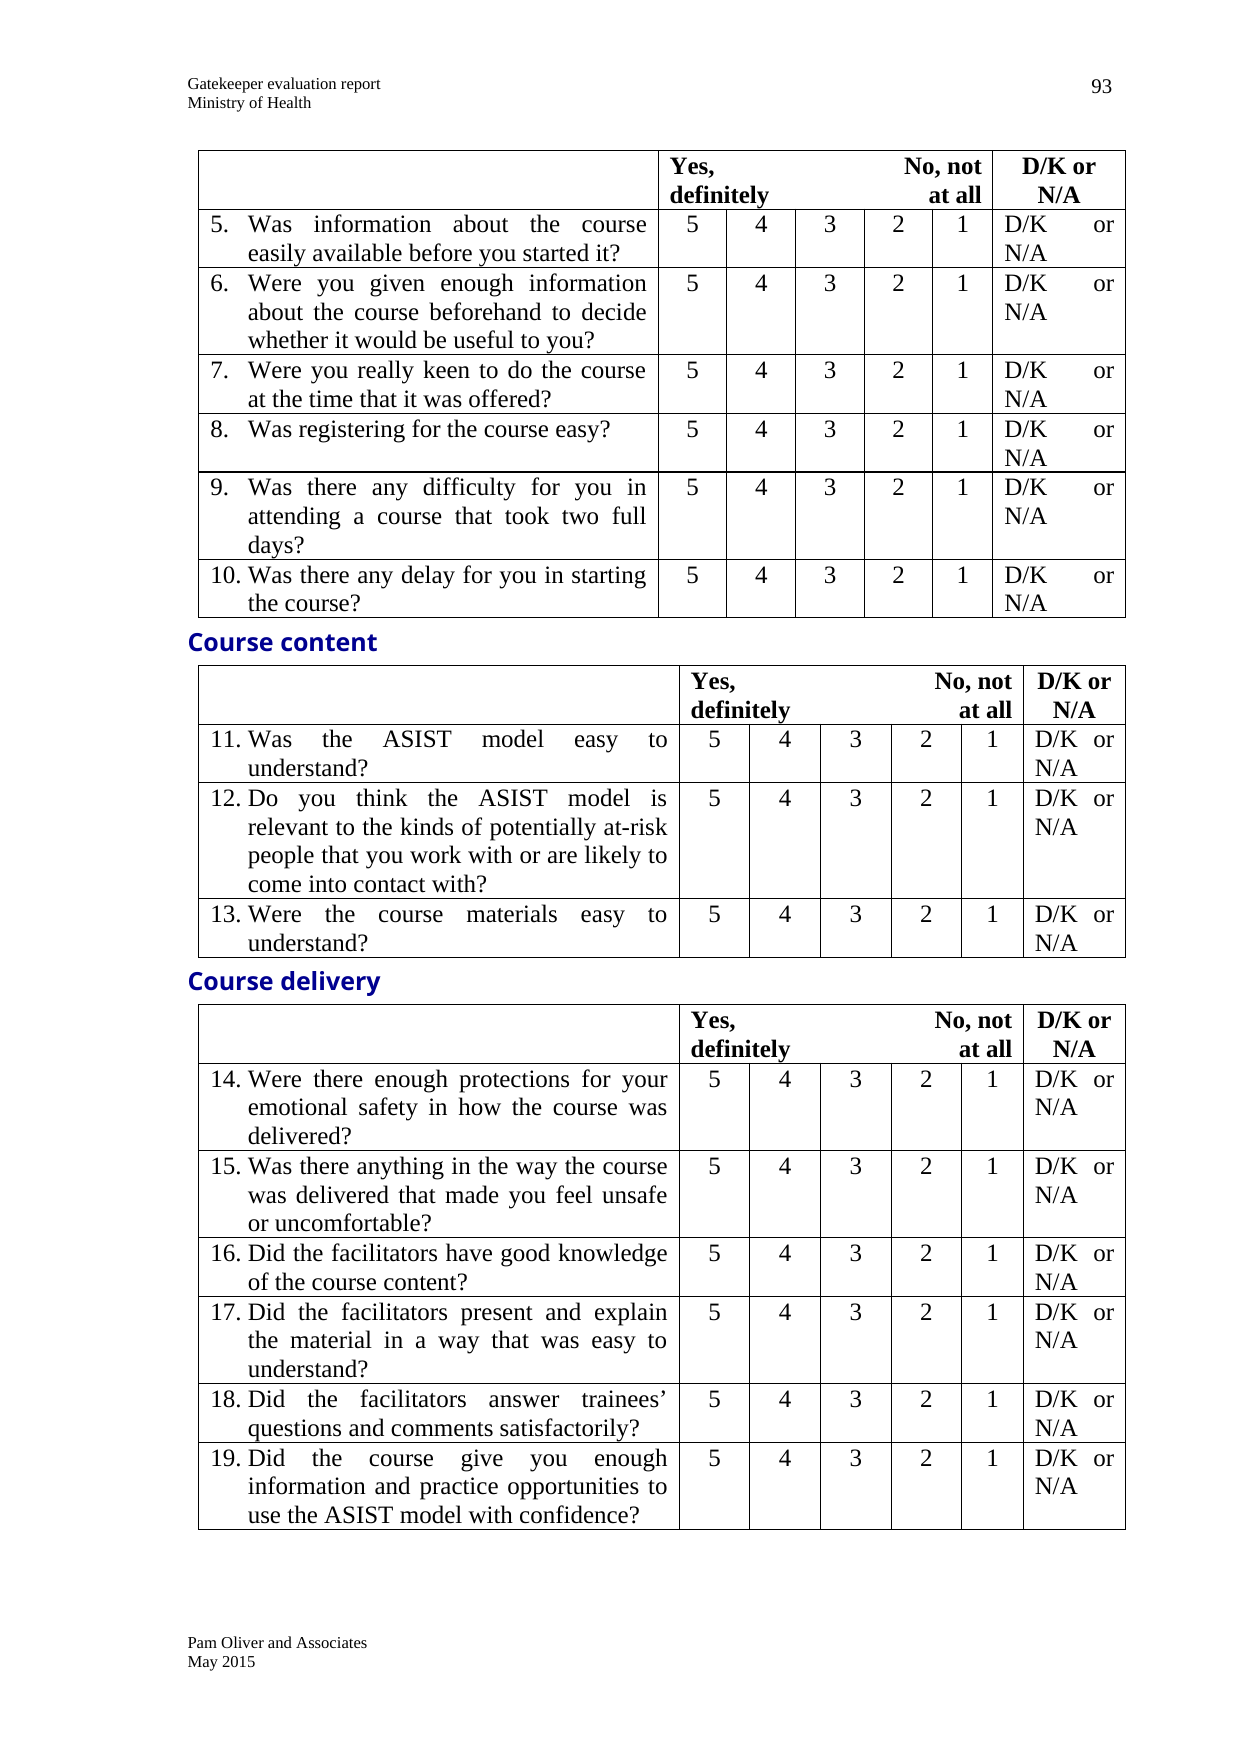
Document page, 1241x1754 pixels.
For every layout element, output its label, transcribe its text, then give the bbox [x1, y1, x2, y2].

table_cell Did the facilitators have good knowledge of the course content? [199, 1238, 679, 1296]
table_cell 2 [892, 899, 961, 957]
table_cell 1 [933, 560, 992, 617]
table_cell D/K or N/A [1024, 1384, 1125, 1442]
table_cell 3 [821, 1384, 891, 1442]
table_cell 3 [821, 1151, 891, 1237]
table_cell 1 [962, 1384, 1023, 1442]
table_cell 1 [933, 268, 992, 354]
table_cell 1 [962, 783, 1023, 898]
table_cell D/K or N/A [993, 414, 1125, 471]
table_cell 1 [962, 725, 1023, 782]
table_cell 2 [865, 210, 932, 267]
table_cell 5 [659, 355, 726, 413]
table_cell 2 [865, 268, 932, 354]
table_cell 1 [962, 1151, 1023, 1237]
table_cell D/K or N/A [1024, 1443, 1125, 1529]
table_cell 2 [865, 414, 932, 471]
table_cell Was there anything in the way the course was delivered that made you feel unsafe or uncomfortable? [199, 1151, 679, 1237]
table_header Yes, definitely [659, 151, 864, 208]
table_cell 4 [750, 1151, 820, 1237]
table_cell 4 [727, 560, 795, 617]
table_cell Was there any difficulty for you in attending a course that took two full days? [199, 473, 658, 559]
table_cell 5 [680, 725, 749, 782]
table_cell 5 [659, 414, 726, 471]
table_cell 2 [892, 1443, 961, 1529]
table_cell Were you really keen to do the course at the time that it was offered? [199, 355, 658, 413]
table_cell 3 [796, 355, 864, 413]
table_cell Were there enough protections for your emotional safety in how the course was delivered? [199, 1064, 679, 1150]
table_cell 5 [680, 1443, 749, 1529]
table_cell 4 [750, 1384, 820, 1442]
table_cell 4 [727, 355, 795, 413]
table_cell 4 [750, 1238, 820, 1296]
table_cell D/K or N/A [1024, 1151, 1125, 1237]
table_cell D/K or N/A [1024, 1064, 1125, 1150]
table_cell D/K or N/A [993, 210, 1125, 267]
table_header D/K or N/A [1024, 1005, 1125, 1063]
table_cell D/K or N/A [993, 355, 1125, 413]
table_cell 5 [680, 1384, 749, 1442]
table_cell 4 [727, 473, 795, 559]
table_cell 4 [750, 1297, 820, 1383]
table_cell 2 [892, 1297, 961, 1383]
table_cell D/K or N/A [1024, 1238, 1125, 1296]
table_cell D/K or N/A [993, 560, 1125, 617]
table_cell 4 [750, 1443, 820, 1529]
table_cell D/K or N/A [1024, 1297, 1125, 1383]
table_cell 5 [680, 783, 749, 898]
table_cell 4 [750, 1064, 820, 1150]
table_cell 1 [933, 414, 992, 471]
table_cell 3 [821, 1443, 891, 1529]
table_cell 2 [892, 1064, 961, 1150]
table_cell 2 [892, 783, 961, 898]
table_cell 3 [796, 560, 864, 617]
table_cell 3 [796, 473, 864, 559]
table_cell Do you think the ASIST model is relevant to the kinds of potentially at-risk people that you work with or are likely to come into contact with? [199, 783, 679, 898]
table_cell 1 [962, 1443, 1023, 1529]
table_cell 1 [933, 473, 992, 559]
table_cell 2 [892, 725, 961, 782]
table_cell 5 [680, 1064, 749, 1150]
table_cell 4 [750, 783, 820, 898]
table_header Yes, definitely [680, 1005, 891, 1063]
table_cell 4 [750, 899, 820, 957]
table_cell 5 [680, 1238, 749, 1296]
table_cell 2 [865, 473, 932, 559]
table_header [199, 666, 679, 723]
table_cell 1 [962, 1064, 1023, 1150]
table_cell 3 [821, 725, 891, 782]
table_cell 3 [821, 1297, 891, 1383]
table_cell 2 [865, 355, 932, 413]
table_cell 5 [680, 1151, 749, 1237]
table_header Yes, definitely [680, 666, 891, 723]
table_cell 4 [727, 268, 795, 354]
subtitle Course delivery [187, 964, 1112, 998]
table_cell D/K or N/A [993, 268, 1125, 354]
table_header [199, 1005, 679, 1063]
table_cell 1 [933, 355, 992, 413]
table_cell 3 [796, 414, 864, 471]
table_cell Did the course give you enough information and practice opportunities to use the ASIST model with confidence? [199, 1443, 679, 1529]
table_cell 5 [659, 268, 726, 354]
table_cell Were the course materials easy to understand? [199, 899, 679, 957]
table_cell 5 [680, 899, 749, 957]
table_cell 5 [659, 560, 726, 617]
table_header D/K or N/A [1024, 666, 1125, 723]
table_cell 4 [727, 414, 795, 471]
subtitle Course content [187, 624, 1112, 659]
table_cell Did the facilitators present and explain the material in a way that was easy to understand? [199, 1297, 679, 1383]
table_cell D/K or N/A [1024, 725, 1125, 782]
table_header D/K or N/A [993, 151, 1125, 208]
table_cell Were you given enough information about the course beforehand to decide whether it would be useful to you? [199, 268, 658, 354]
table_cell Was the ASIST model easy to understand? [199, 725, 679, 782]
table_cell 3 [821, 1064, 891, 1150]
table_cell Did the facilitators answer trainees’ questions and comments satisfactorily? [199, 1384, 679, 1442]
table_cell 1 [962, 899, 1023, 957]
table_header No, not at all [864, 151, 992, 208]
table_cell 5 [680, 1297, 749, 1383]
table_cell 3 [821, 1238, 891, 1296]
table_cell 3 [821, 783, 891, 898]
table_header No, not at all [891, 1005, 1023, 1063]
table_cell 2 [892, 1151, 961, 1237]
table_cell Was there any delay for you in starting the course? [199, 560, 658, 617]
table_cell D/K or N/A [993, 473, 1125, 559]
table_cell D/K or N/A [1024, 899, 1125, 957]
table_cell Was registering for the course easy? [199, 414, 658, 471]
table_cell 2 [892, 1384, 961, 1442]
table_cell 3 [821, 899, 891, 957]
table_cell 5 [659, 473, 726, 559]
table_cell 4 [750, 725, 820, 782]
table_header [199, 151, 658, 208]
table_cell 1 [962, 1238, 1023, 1296]
table_cell 1 [933, 210, 992, 267]
table_cell 4 [727, 210, 795, 267]
table_cell 5 [659, 210, 726, 267]
table_cell 3 [796, 210, 864, 267]
table_cell 2 [892, 1238, 961, 1296]
table_cell 3 [796, 268, 864, 354]
table_cell 2 [865, 560, 932, 617]
table_cell D/K or N/A [1024, 783, 1125, 898]
table_header No, not at all [891, 666, 1023, 723]
table_cell 1 [962, 1297, 1023, 1383]
table_cell Was information about the course easily available before you started it? [199, 210, 658, 267]
